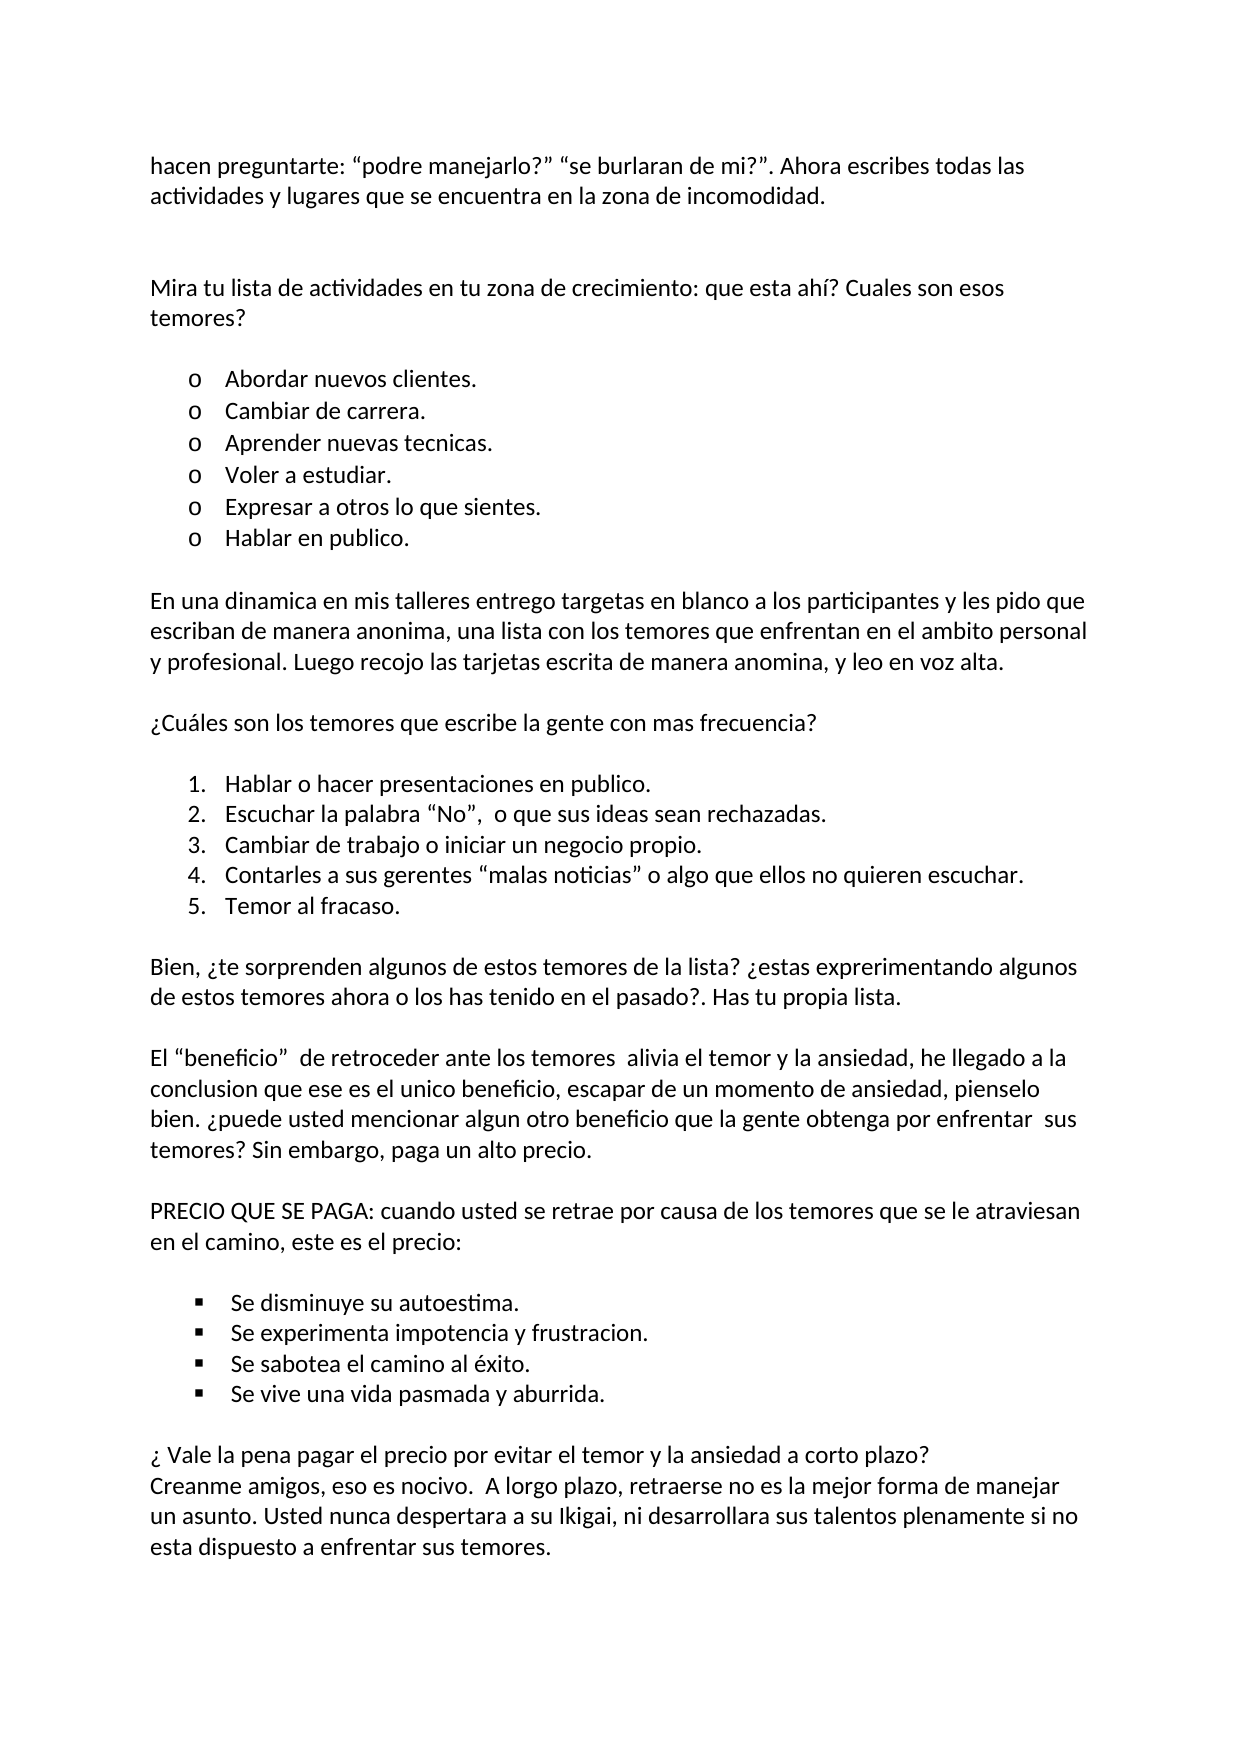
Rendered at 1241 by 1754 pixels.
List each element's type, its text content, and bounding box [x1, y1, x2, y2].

list Se disminuye su autoestima. [193, 1287, 1090, 1317]
list Hablar en publico. [187, 522, 1090, 554]
list Se experimenta impotencia y frustracion. [193, 1317, 1090, 1348]
text ¿ Vale la pena pagar el precio por evitar el temor y la ansiedad a corto plazo? [150, 1439, 1090, 1470]
list Escuchar la palabra “No”, o que sus ideas sean rechazadas. [187, 798, 1090, 829]
text PRECIO QUE SE PAGA: cuando usted se retrae por causa de los temores que se le atraviesan en el camino, este es el precio: [150, 1195, 1090, 1256]
list Aprender nuevas tecnicas. [187, 427, 1090, 459]
text Bien, ¿te sorprenden algunos de estos temores de la lista? ¿estas exprerimentando algunos de estos temores ahora o los has tenido en el pasado?. Has tu propia lista. [150, 951, 1090, 1012]
text En una dinamica en mis talleres entrego targetas en blanco a los participantes y les pido que escriban de manera anonima, una lista con los temores que enfrentan en el ambito personal y profesional. Luego recojo las tarjetas escrita de manera anomina, y leo en voz alta. [150, 585, 1090, 676]
text El “beneficio” de retroceder ante los temores alivia el temor y la ansiedad, he llegado a la conclusion que ese es el unico beneficio, escapar de un momento de ansiedad, pienselo bien. ¿puede usted mencionar algun otro beneficio que la gente obtenga por enfrentar sus temores? Sin embargo, paga un alto precio. [150, 1043, 1090, 1165]
list Hablar o hacer presentaciones en publico. [187, 768, 1090, 798]
list Se sabotea el camino al éxito. [193, 1348, 1090, 1378]
list Voler a estudiar. [187, 459, 1090, 491]
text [150, 150, 1090, 211]
list Contarles a sus gerentes “malas noticias” o algo que ellos no quieren escuchar. [187, 859, 1090, 890]
text Creanme amigos, eso es nocivo. A lorgo plazo, retraerse no es la mejor forma de manejar un asunto. Usted nunca despertara a su Ikigai, ni desarrollara sus talentos plenamente si no esta dispuesto a enfrentar sus temores. [150, 1470, 1090, 1561]
list Abordar nuevos clientes. [187, 364, 1090, 395]
list Temor al fracaso. [187, 890, 1090, 921]
list Se vive una vida pasmada y aburrida. [193, 1378, 1090, 1409]
list Cambiar de carrera. [187, 395, 1090, 427]
list Cambiar de trabajo o iniciar un negocio propio. [187, 829, 1090, 859]
list Expresar a otros lo que sientes. [187, 491, 1090, 522]
text Mira tu lista de actividades en tu zona de crecimiento: que esta ahí? Cuales son esos temores? [150, 272, 1090, 333]
text ¿Cuáles son los temores que escribe la gente con mas frecuencia? [150, 707, 1090, 737]
